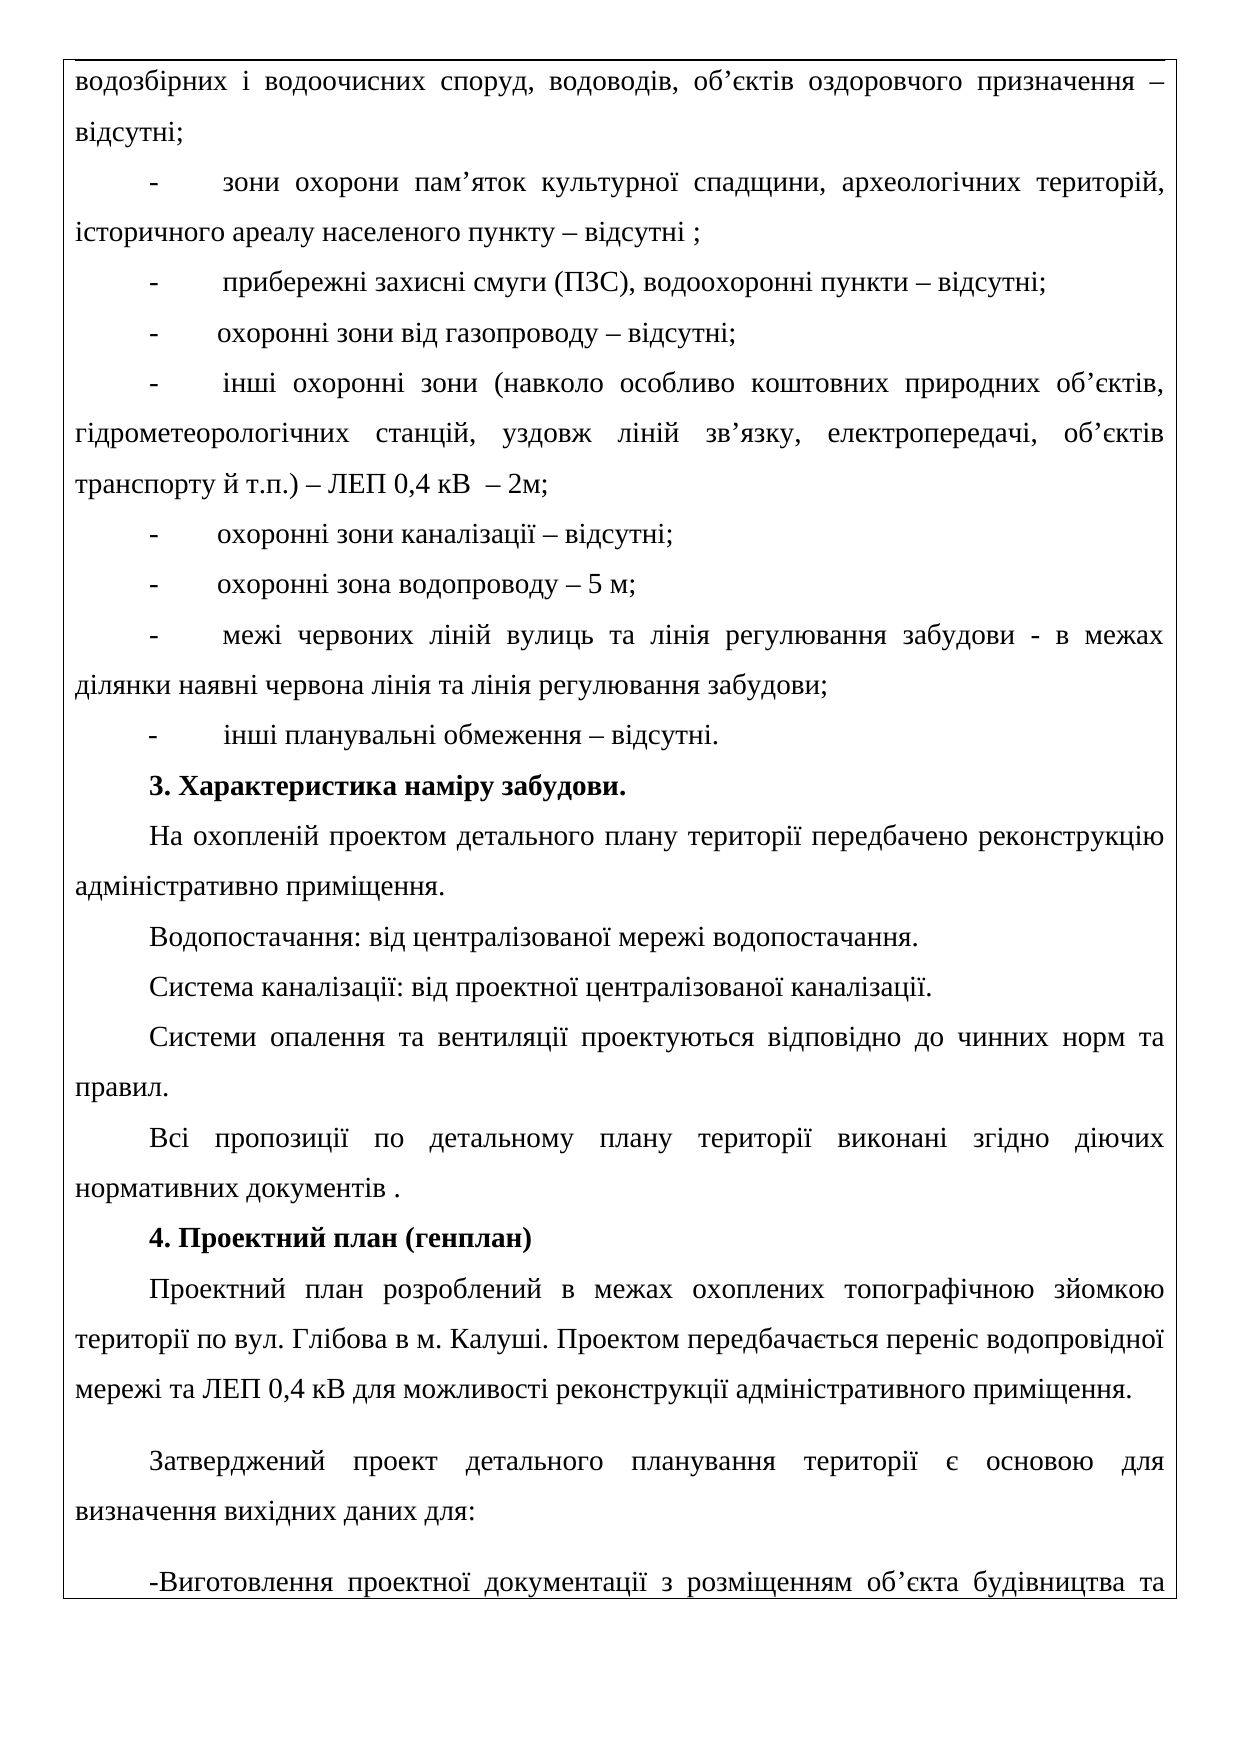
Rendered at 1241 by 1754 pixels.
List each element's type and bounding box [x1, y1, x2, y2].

table_header [64, 60, 1176, 1598]
